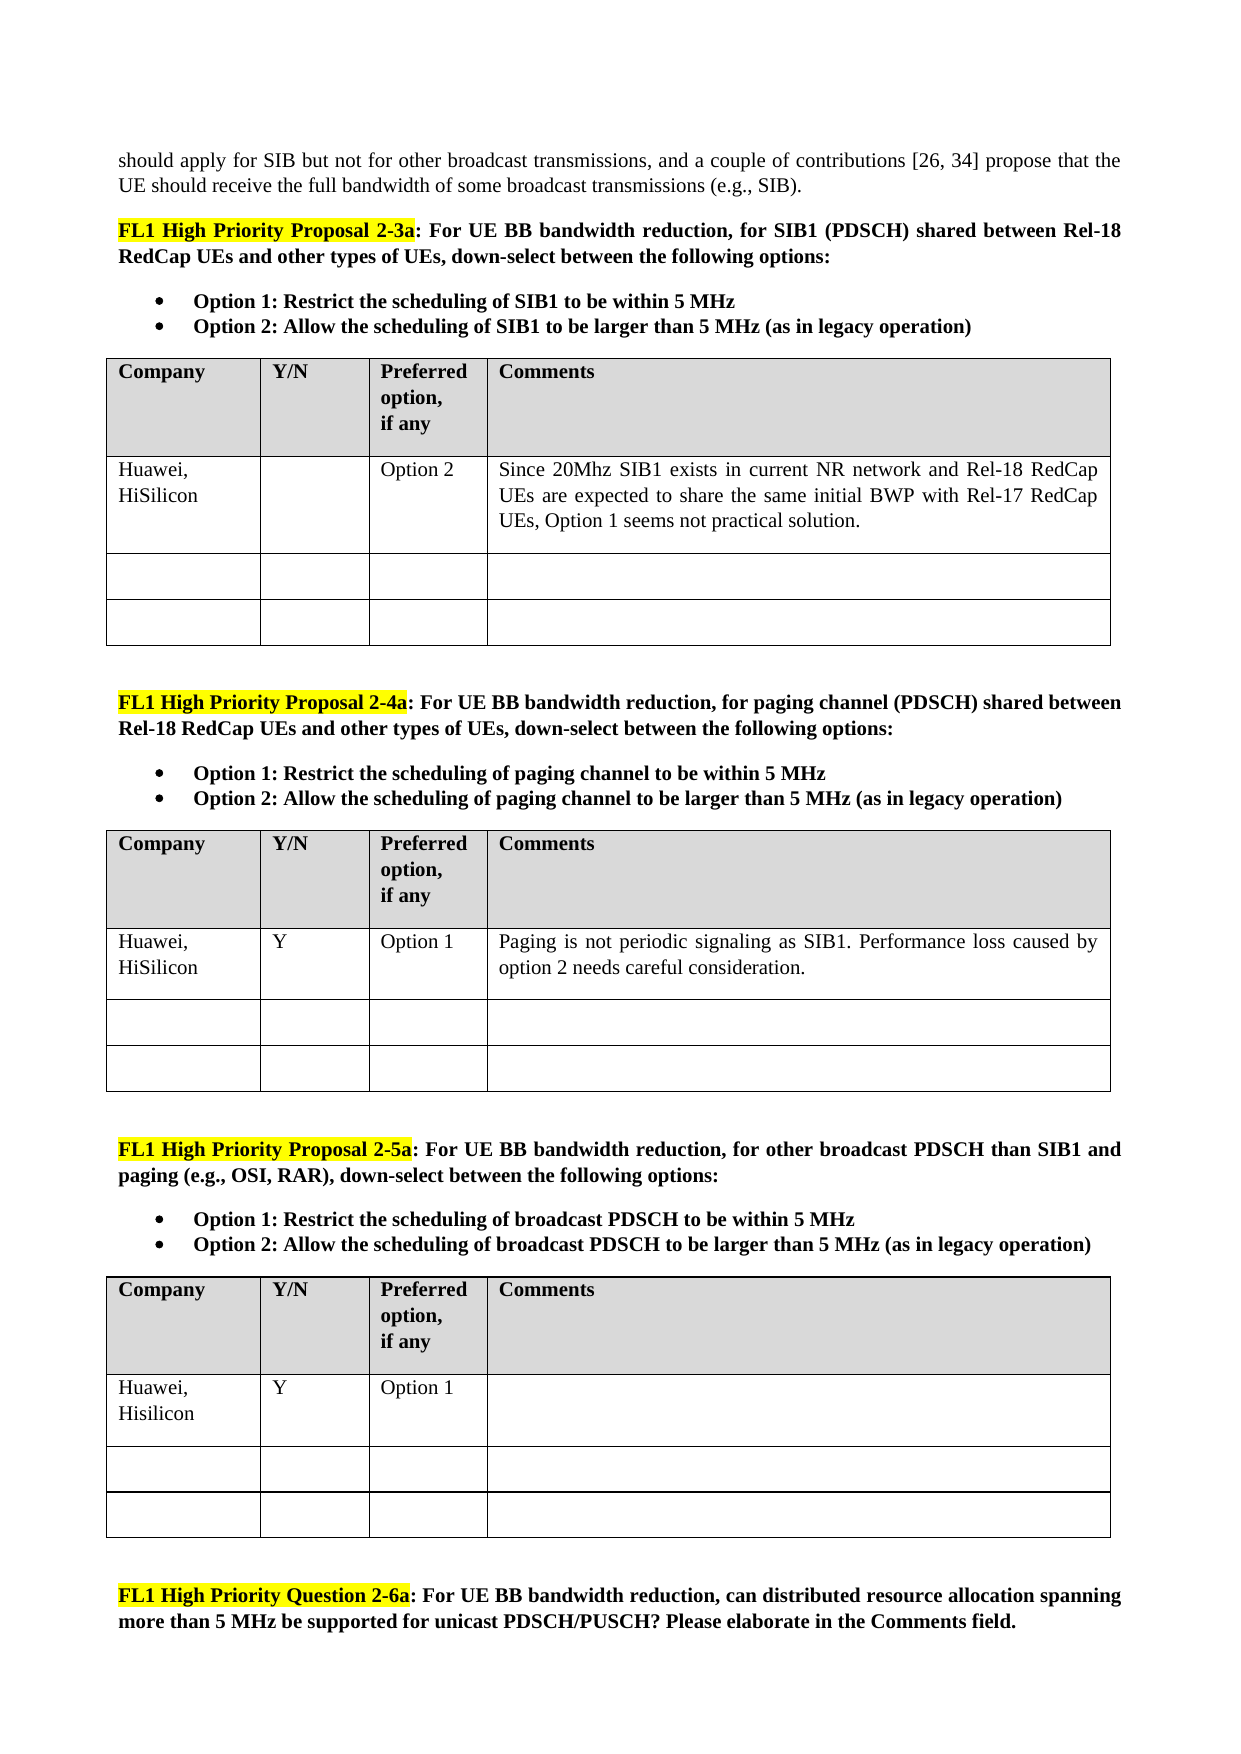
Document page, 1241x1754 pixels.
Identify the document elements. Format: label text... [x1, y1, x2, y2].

table_cell [261, 1447, 369, 1491]
table_cell [107, 600, 260, 644]
table_cell [261, 1000, 369, 1045]
table_header Y/N [261, 1278, 369, 1374]
table_cell Paging is not periodic signaling as SIB1. Performance loss caused by option 2 needs careful consideration. [488, 929, 1110, 999]
text FL1 High Priority Question 2-6a: For UE BB bandwidth reduction, can distributed resource allocation spanning more than 5 MHz be supported for unicast PDSCH/PUSCH? Please elaborate in the Comments field. [118, 1583, 1122, 1633]
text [118, 147, 1122, 197]
table_cell Option 1 [370, 1375, 487, 1446]
table_header Comments [488, 831, 1110, 928]
table_cell [261, 1046, 369, 1091]
text FL1 High Priority Proposal 2-4a: For UE BB bandwidth reduction, for paging channel (PDSCH) shared between Rel-18 RedCap UEs and other types of UEs, down-select between the following options: [118, 690, 1122, 740]
table_header Company [107, 359, 260, 456]
table_cell [488, 1046, 1110, 1091]
table_cell [107, 1046, 260, 1091]
table_cell Option 2 [370, 457, 487, 553]
list Option 2: Allow the scheduling of broadcast PDSCH to be larger than 5 MHz (as in legacy operation) [156, 1232, 1122, 1256]
table_header Y/N [261, 831, 369, 928]
table_cell [261, 600, 369, 644]
table_cell Huawei, Hisilicon [107, 1375, 260, 1446]
list Option 2: Allow the scheduling of SIB1 to be larger than 5 MHz (as in legacy operation) [156, 314, 1122, 338]
text FL1 High Priority Proposal 2-5a: For UE BB bandwidth reduction, for other broadcast PDSCH than SIB1 and paging (e.g., OSI, RAR), down-select between the following options: [118, 1137, 1122, 1187]
table_cell [107, 554, 260, 599]
table_cell [261, 457, 369, 553]
list Option 1: Restrict the scheduling of SIB1 to be within 5 MHz [156, 289, 1122, 313]
table_cell Option 1 [370, 929, 487, 999]
table_cell Y [261, 929, 369, 999]
table_header Company [107, 1278, 260, 1374]
table_cell Huawei, HiSilicon [107, 457, 260, 553]
table_header Preferred option, if any [370, 831, 487, 928]
table_cell [488, 1447, 1110, 1491]
table_cell [488, 1375, 1110, 1446]
list Option 1: Restrict the scheduling of broadcast PDSCH to be within 5 MHz [156, 1207, 1122, 1231]
table_cell Huawei, HiSilicon [107, 929, 260, 999]
table_header Comments [488, 1278, 1110, 1374]
table_cell Y [261, 1375, 369, 1446]
table_cell [261, 1493, 369, 1537]
table_cell [370, 600, 487, 644]
table_header Y/N [261, 359, 369, 456]
table_cell [370, 1046, 487, 1091]
list Option 1: Restrict the scheduling of paging channel to be within 5 MHz [156, 761, 1122, 785]
table_cell [370, 1447, 487, 1491]
table_cell [370, 554, 487, 599]
table_cell [488, 1000, 1110, 1045]
table_cell [261, 554, 369, 599]
table_cell [488, 600, 1110, 644]
table_header Comments [488, 359, 1110, 456]
table_cell [370, 1493, 487, 1537]
table_cell [488, 554, 1110, 599]
table_header Company [107, 831, 260, 928]
table_cell Since 20Mhz SIB1 exists in current NR network and Rel-18 RedCap UEs are expected to share the same initial BWP with Rel-17 RedCap UEs, Option 1 seems not practical solution. [488, 457, 1110, 553]
text FL1 High Priority Proposal 2-3a: For UE BB bandwidth reduction, for SIB1 (PDSCH) shared between Rel-18 RedCap UEs and other types of UEs, down-select between the following options: [118, 218, 1122, 268]
table_header Preferred option, if any [370, 359, 487, 456]
table_cell [370, 1000, 487, 1045]
table_cell [488, 1493, 1110, 1537]
list Option 2: Allow the scheduling of paging channel to be larger than 5 MHz (as in legacy operation) [156, 786, 1122, 810]
table_header Preferred option, if any [370, 1278, 487, 1374]
table_cell [107, 1000, 260, 1045]
table_cell [107, 1447, 260, 1491]
table_cell [107, 1493, 260, 1537]
